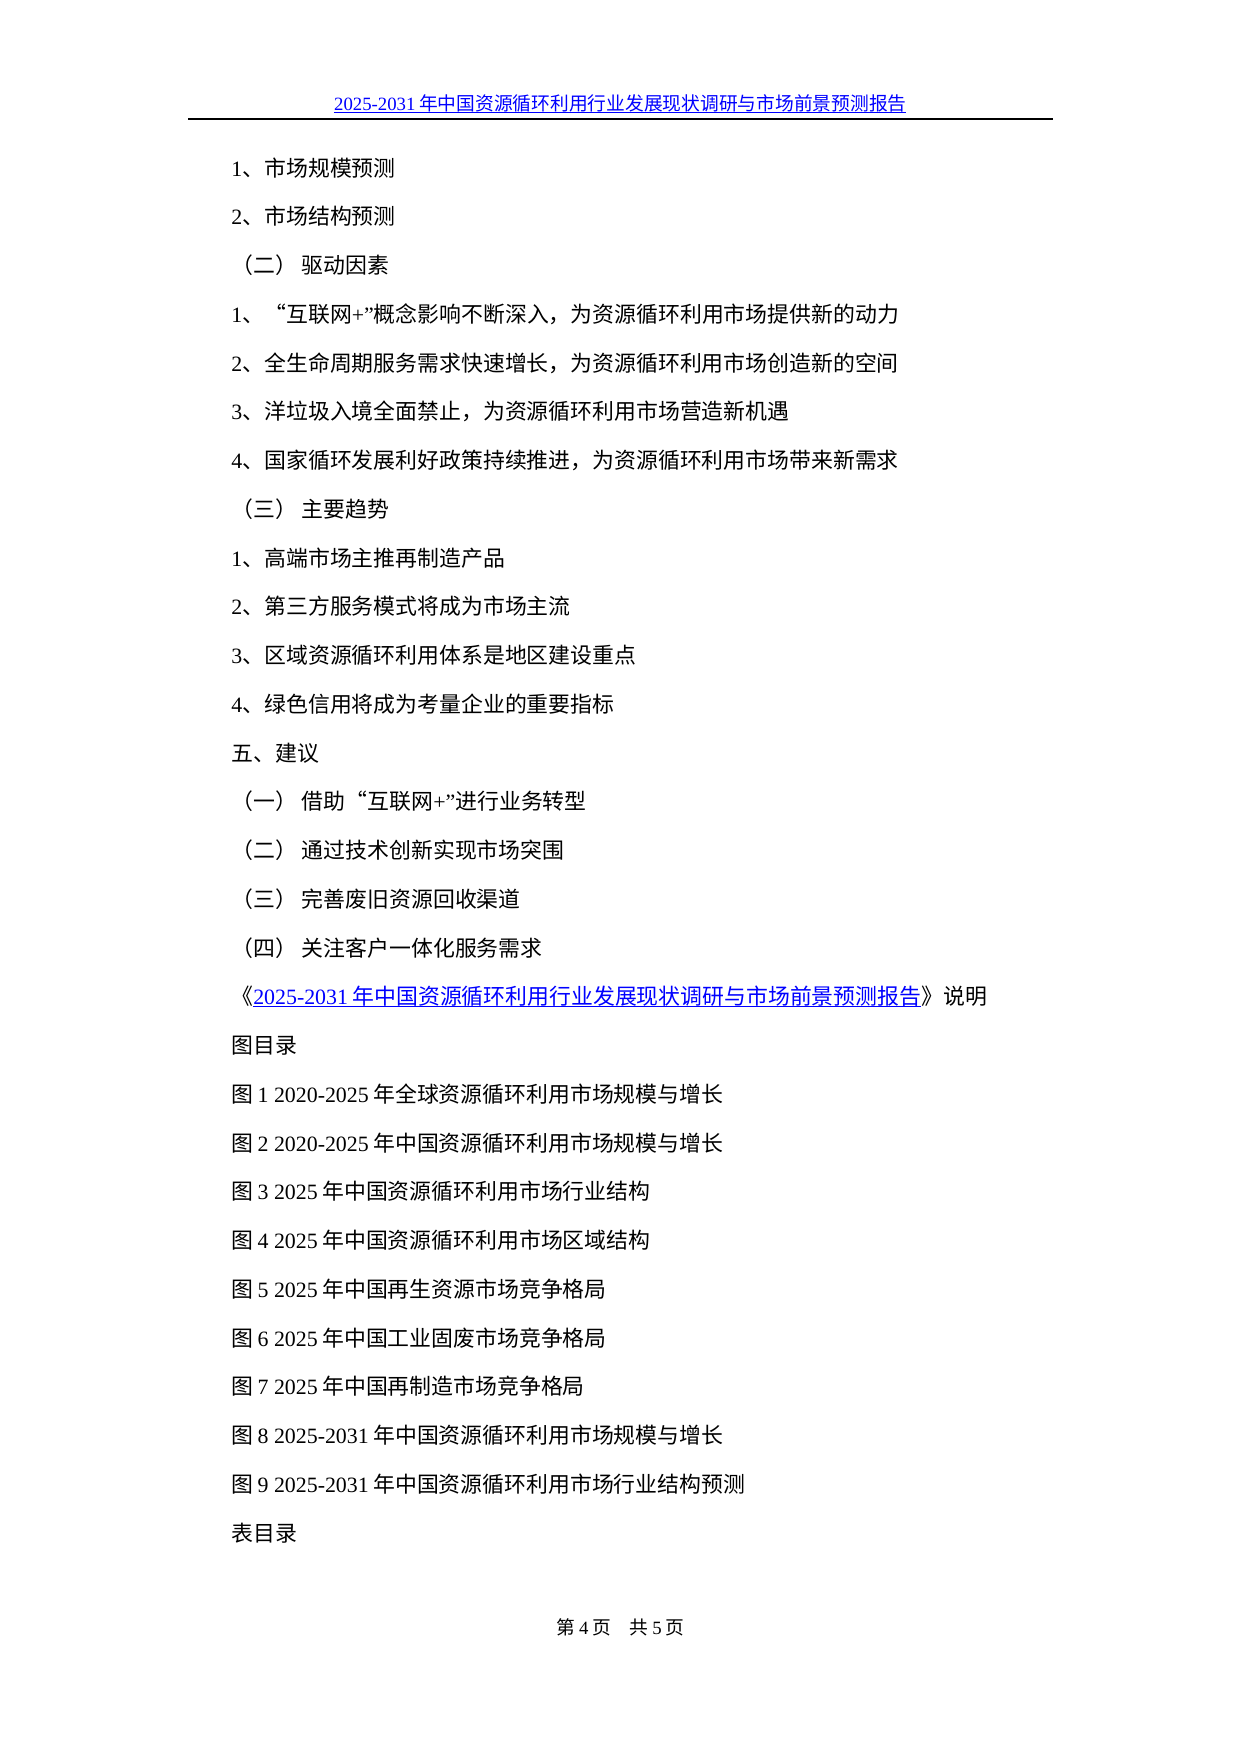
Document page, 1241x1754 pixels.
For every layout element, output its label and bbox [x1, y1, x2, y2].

text [187, 150, 1053, 1548]
